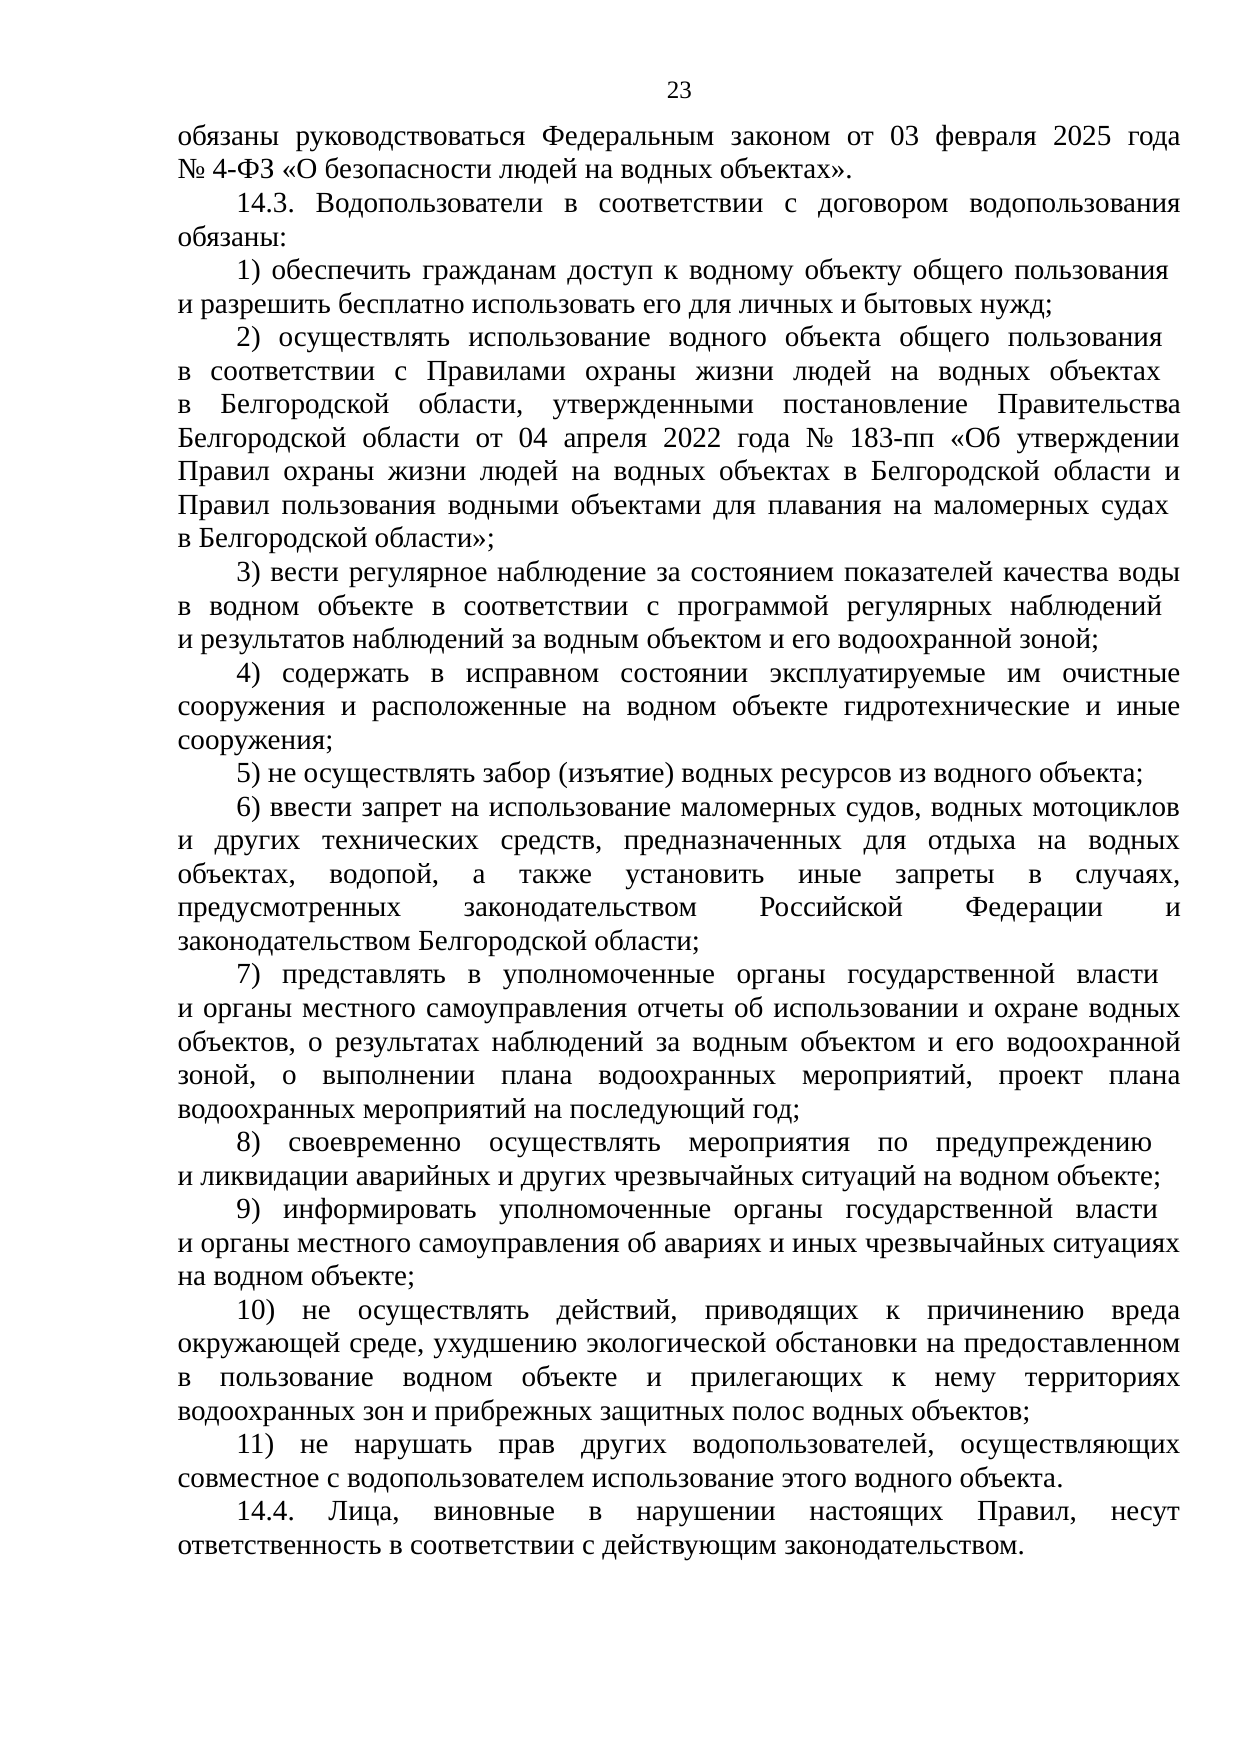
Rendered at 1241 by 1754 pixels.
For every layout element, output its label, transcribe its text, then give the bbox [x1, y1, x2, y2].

text 14.4. Лица, виновные в нарушении настоящих Правил, несут ответственность в соответствии с действующим законодательством. [177, 1493, 1181, 1560]
text 4) содержать в исправном состоянии эксплуатируемые им очистные сооружения и расположенные на водном объекте гидротехнические и иные сооружения; [177, 655, 1181, 755]
text 10) не осуществлять действий, приводящих к причинению вреда окружающей среде, ухудшению экологической обстановки на предоставленном в пользование водном объекте и прилегающих к нему территориях водоохранных зон и прибрежных защитных полос водных объектов; [177, 1292, 1181, 1426]
text 9) информировать уполномоченные органы государственной власти и органы местного самоуправления об авариях и иных чрезвычайных ситуациях на водном объекте; [177, 1191, 1181, 1292]
text 8) своевременно осуществлять мероприятия по предупреждению и ликвидации аварийных и других чрезвычайных ситуаций на водном объекте; [177, 1124, 1181, 1191]
text 1) обеспечить гражданам доступ к водному объекту общего пользования и разрешить бесплатно использовать его для личных и бытовых нужд; [177, 252, 1181, 319]
text 11) не нарушать прав других водопользователей, осуществляющих совместное с водопользователем использование этого водного объекта. [177, 1426, 1181, 1493]
text 3) вести регулярное наблюдение за состоянием показателей качества воды в водном объекте в соответствии с программой регулярных наблюдений и результатов наблюдений за водным объектом и его водоохранной зоной; [177, 554, 1181, 655]
text 7) представлять в уполномоченные органы государственной власти и органы местного самоуправления отчеты об использовании и охране водных объектов, о результатах наблюдений за водным объектом и его водоохранной зоной, о выполнении плана водоохранных мероприятий, проект плана водоохранных мероприятий на последующий год; [177, 957, 1181, 1124]
text 14.3. Водопользователи в соответствии с договором водопользования обязаны: [177, 185, 1181, 252]
text 6) ввести запрет на использование маломерных судов, водных мотоциклов и других технических средств, предназначенных для отдыха на водных объектах, водопой, а также установить иные запреты в случаях, предусмотренных законодательством Российской Федерации и законодательством Белгородской области; [177, 789, 1181, 957]
text 2) осуществлять использование водного объекта общего пользования в соответствии с Правилами охраны жизни людей на водных объектах в Белгородской области, утвержденными постановление Правительства Белгородской области от 04 апреля 2022 года № 183-пп «Об утверждении Правил охраны жизни людей на водных объектах в Белгородской области и Правил пользования водными объектами для плавания на маломерных судах в Белгородской области»; [177, 319, 1181, 554]
text 5) не осуществлять забор (изъятие) водных ресурсов из водного объекта; [177, 755, 1181, 789]
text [177, 118, 1181, 185]
